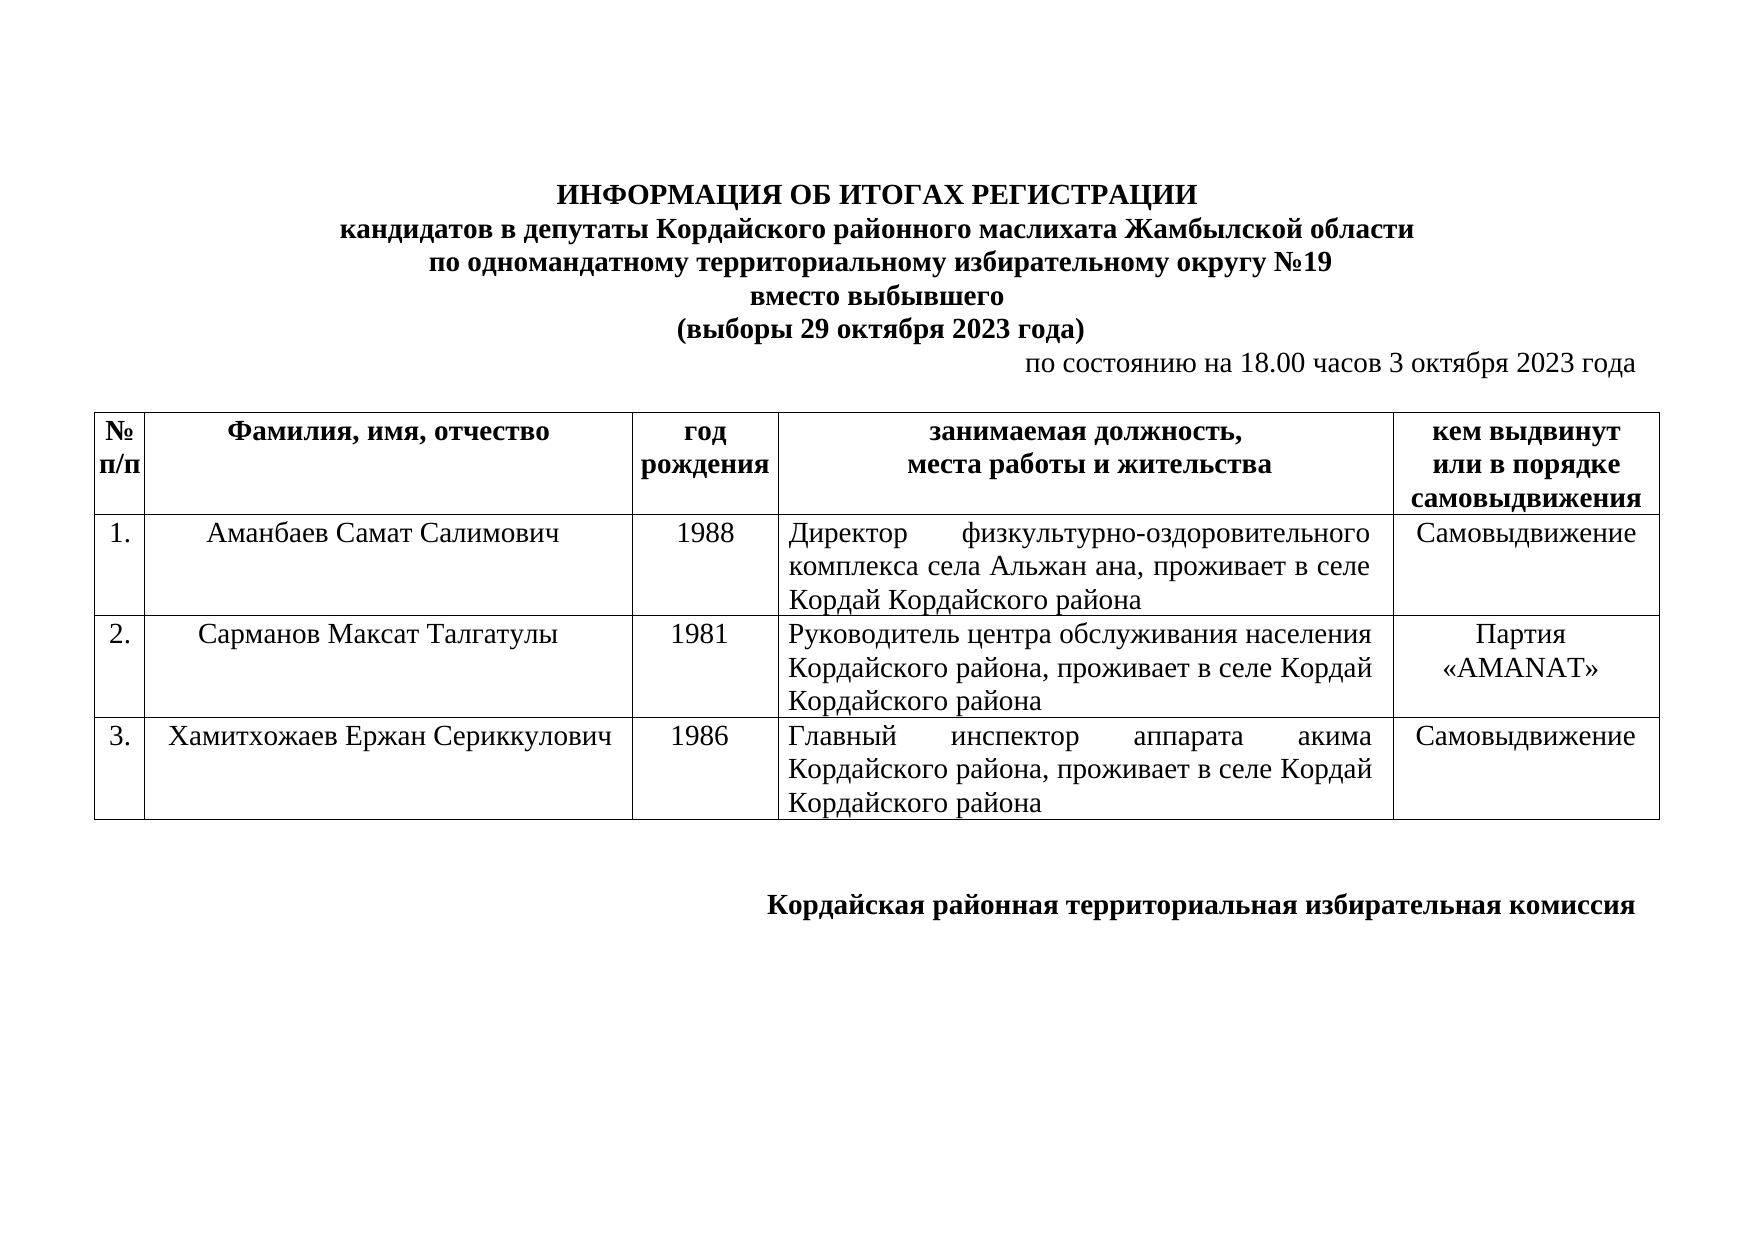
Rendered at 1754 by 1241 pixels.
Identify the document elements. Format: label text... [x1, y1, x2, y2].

text ИНФОРМАЦИЯ ОБ ИТОГАХ РЕГИСТРАЦИИ [118, 177, 1636, 211]
table_cell 1. [95, 515, 144, 615]
table_cell 1981 [633, 616, 778, 717]
table_cell Сарманов Максат Талгатулы [145, 616, 632, 717]
table_cell Директор физкультурно-оздоровительного комплекса села Альжан ана, проживает в селе Кордай Кордайского района [779, 515, 1393, 615]
table_header год рождения [633, 413, 778, 514]
table_header Фамилия, имя, отчество [145, 413, 632, 514]
text (выборы 29 октября 2023 года) [118, 311, 1636, 345]
text вместо выбывшего [118, 278, 1636, 311]
text по состоянию на 18.00 часов 3 октября 2023 года [118, 345, 1636, 378]
table_cell Аманбаев Самат Салимович [145, 515, 632, 615]
table_header кем выдвинут или в порядке самовыдвижения [1394, 413, 1659, 514]
table_cell 3. [95, 718, 144, 819]
table_cell Хамитхожаев Ержан Сериккулович [145, 718, 632, 819]
text по одномандатному территориальному избирательному округу №19 [118, 244, 1636, 278]
table_cell Партия «AMANAT» [1394, 616, 1659, 717]
table_cell 1988 [633, 515, 778, 615]
table_cell Самовыдвижение [1394, 515, 1659, 615]
text Кордайская районная территориальная избирательная комиссия [118, 887, 1636, 920]
text кандидатов в депутаты Кордайского районного маслихата Жамбылской области [118, 211, 1636, 244]
table_cell 1986 [633, 718, 778, 819]
table_cell Главный инспектор аппарата акима Кордайского района, проживает в селе Кордай Кордайского района [779, 718, 1393, 819]
table_cell 2. [95, 616, 144, 717]
table_cell Руководитель центра обслуживания населения Кордайского района, проживает в селе Кордай Кордайского района [779, 616, 1393, 717]
table_header № п/п [95, 413, 144, 514]
table_cell Самовыдвижение [1394, 718, 1659, 819]
table_header занимаемая должность, места работы и жительства [779, 413, 1393, 514]
